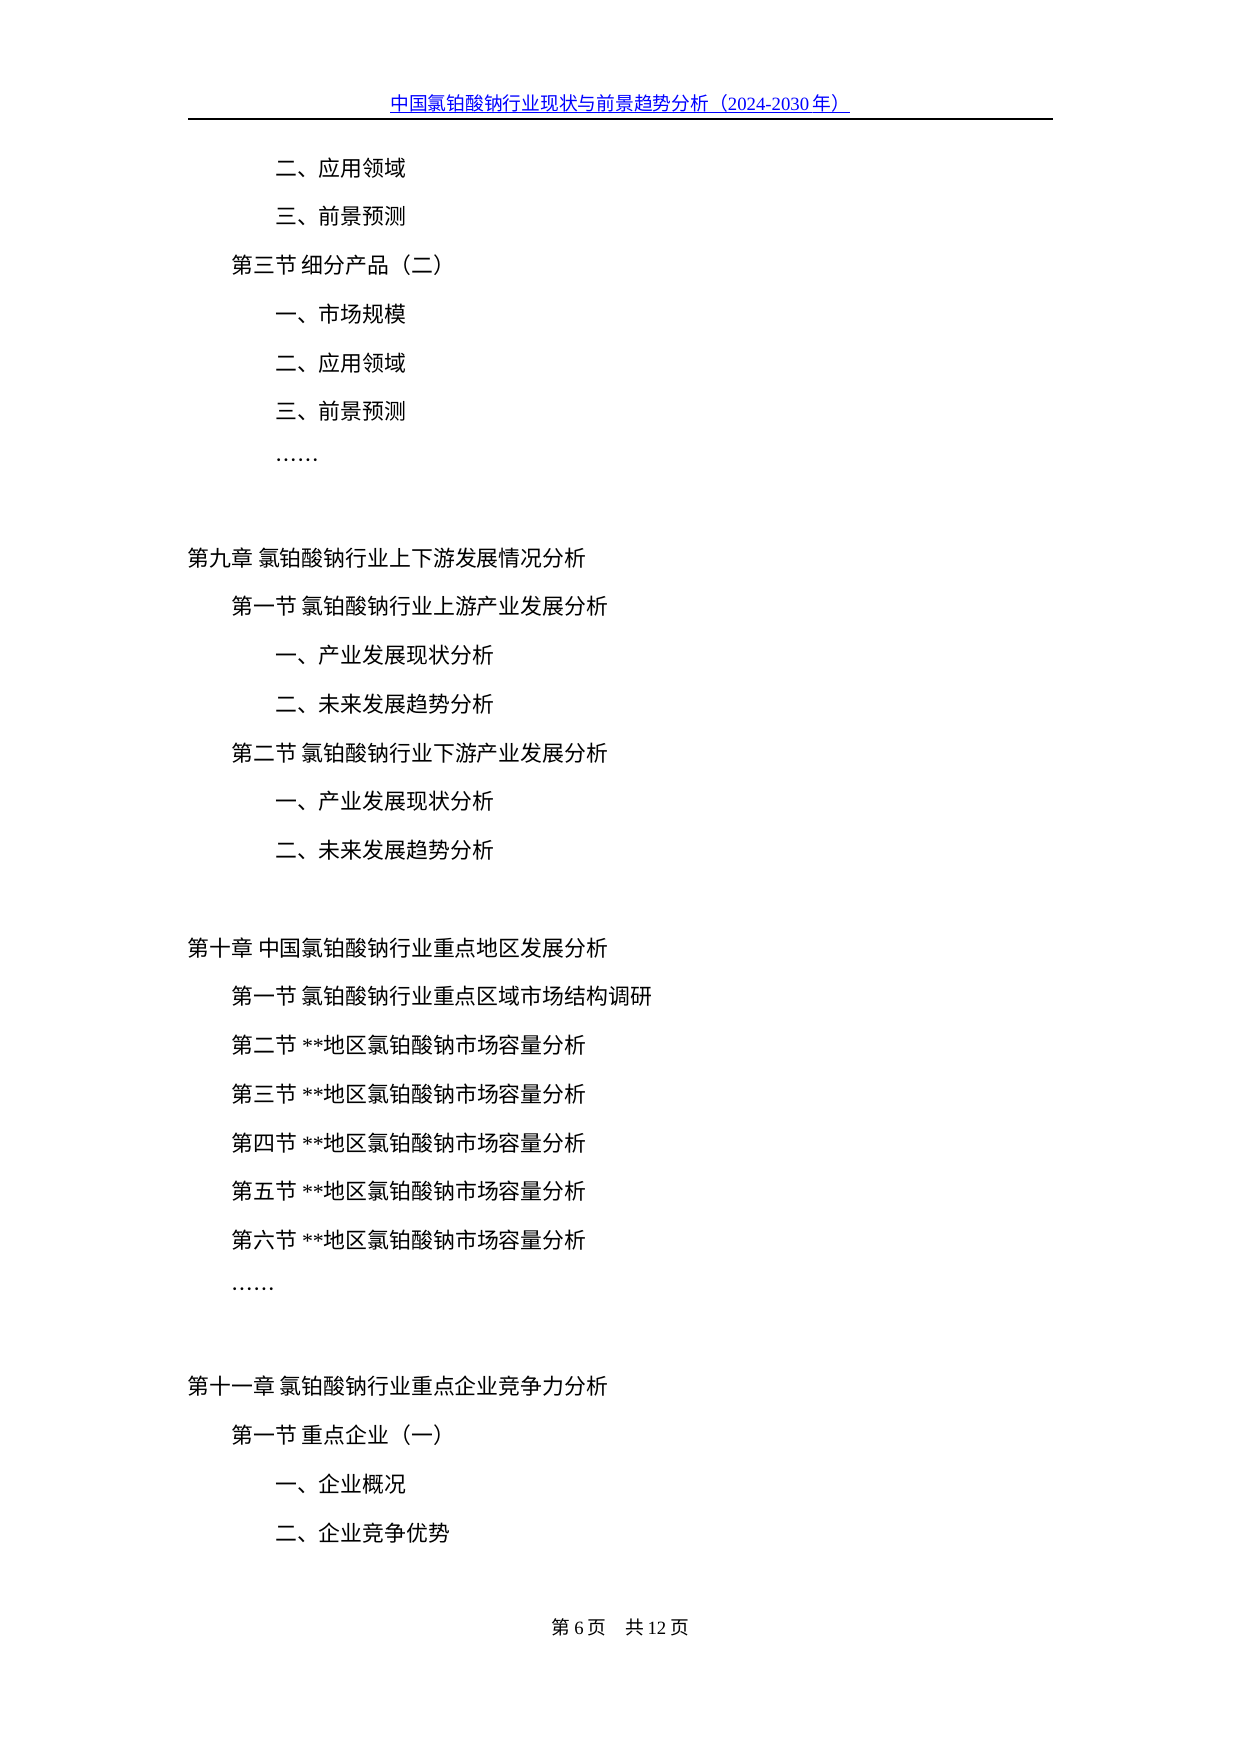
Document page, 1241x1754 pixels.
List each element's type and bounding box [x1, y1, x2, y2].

text [187, 150, 1053, 1548]
